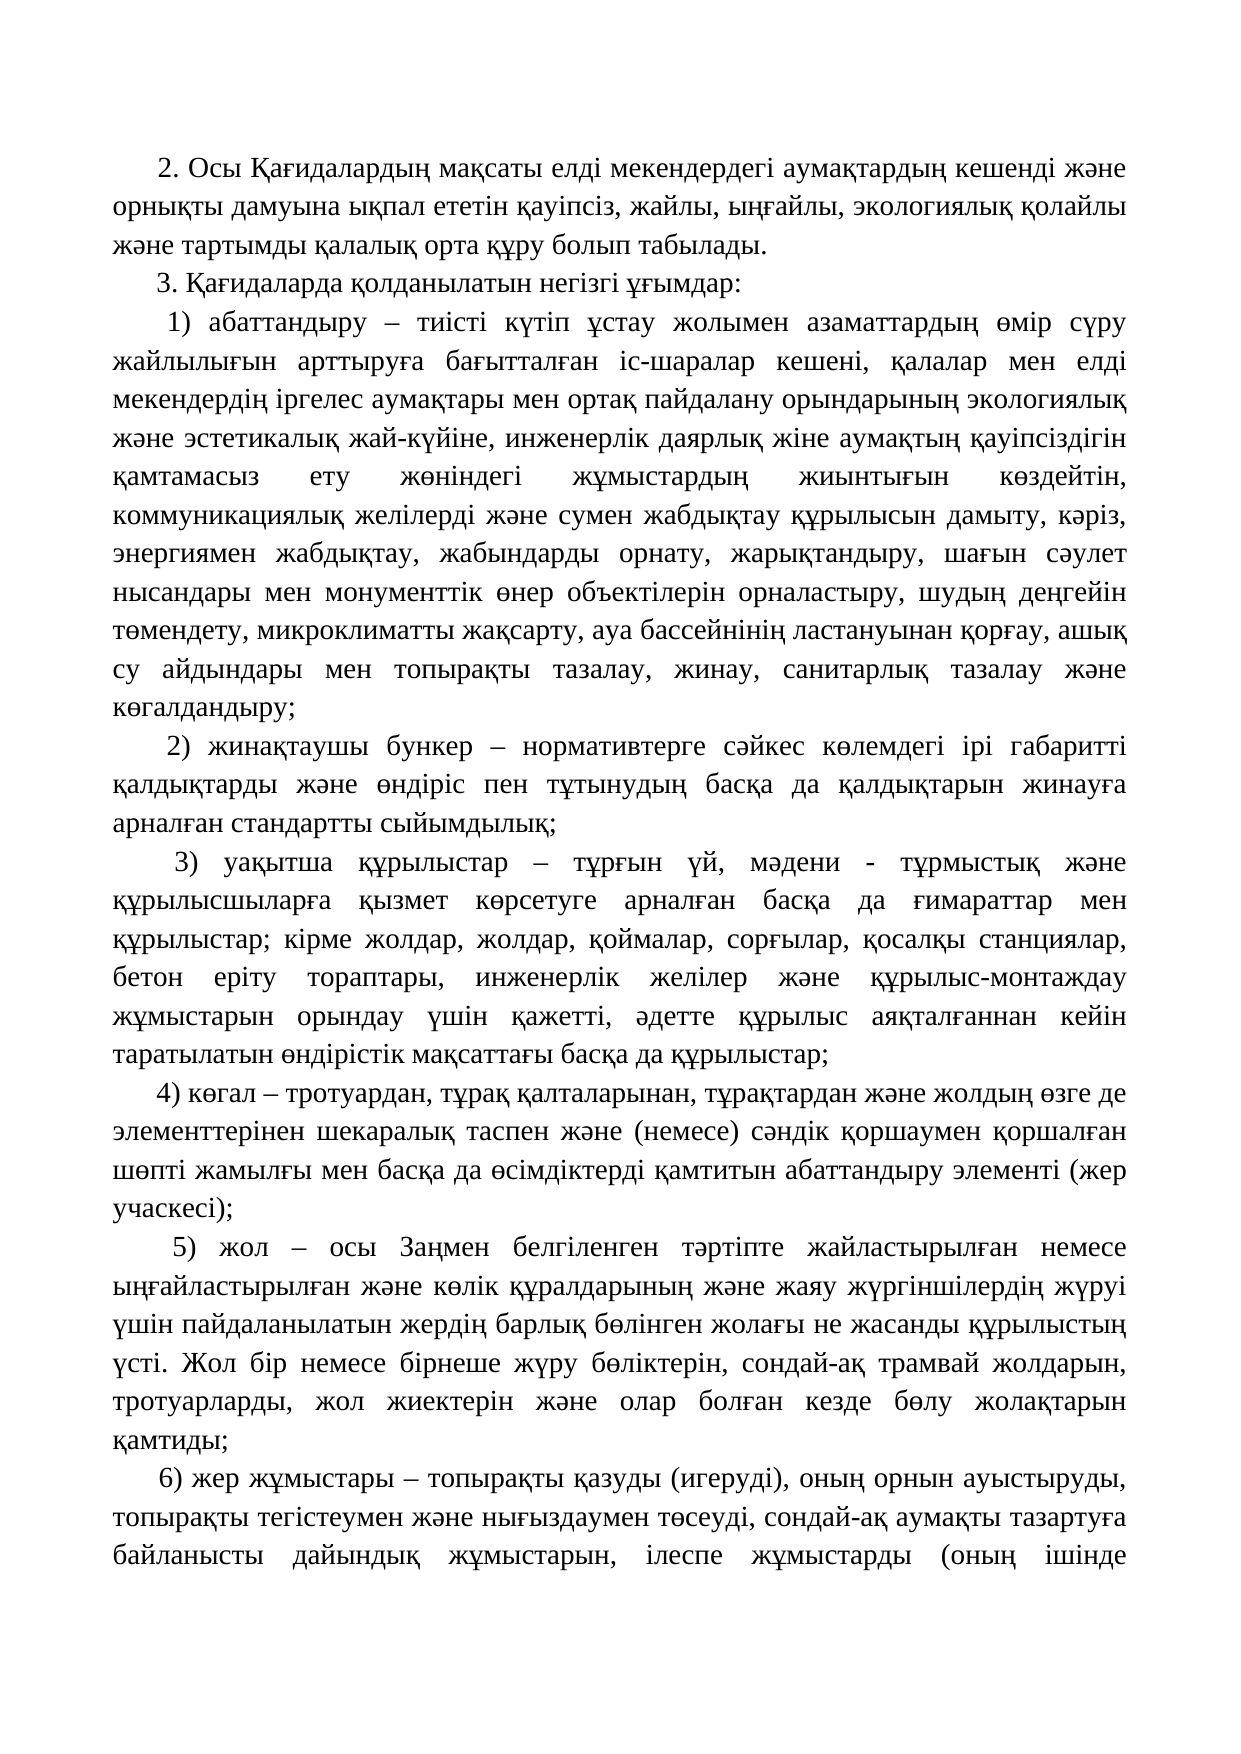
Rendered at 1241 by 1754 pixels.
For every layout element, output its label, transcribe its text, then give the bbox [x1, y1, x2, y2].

text 1) абаттандыру – тиісті күтіп ұстау жолымен азаматтардың өмір сүру жайлылығын арттыруға бағытталған іс-шаралар кешені, қалалар мен елді мекендердің іргелес аумақтары мен ортақ пайдалану орындарының экологиялық және эстетикалық жай-күйіне, инженерлік даярлық жіне аумақтың қауіпсіздігін қамтамасыз ету жөніндегі жұмыстардың жиынтығын көздейтін, коммуникациялық желілерді және сумен жабдықтау құрылысын дамыту, кәріз, энергиямен жабдықтау, жабындарды орнату, жарықтандыру, шағын сәулет нысандары мен монументтік өнер объектілерін орналастыру, шудың деңгейін төмендету, микроклиматты жақсарту, ауа бассейнінің ластануынан қорғау, ашық су айдындары мен топырақты тазалау, жинау, санитарлық тазалау және көгалдандыру; [112, 304, 1128, 723]
text 5) жол – осы Заңмен белгіленген тәртіпте жайластырылған немесе ыңғайластырылған және көлiк құралдарының және жаяу жүргіншілердің жүруі үшін пайдаланылатын жердің барлық бөлінген жолағы не жасанды құрылыстың үстi. Жол бiр немесе бiрнеше жүру бөлiктерiн, сондай-ақ трамвай жолдарын, тротуарларды, жол жиектерiн және олар болған кезде бөлу жолақтарын қамтиды; [112, 1229, 1128, 1455]
text 3. Қағидаларда қолданылатын негізгі ұғымдар: [112, 266, 1128, 299]
text 2) жинақтаушы бункер – нормативтерге сәйкес көлемдегі ірі габаритті қалдықтарды және өндіріс пен тұтынудың басқа да қалдықтарын жинауға арналған стандартты сыйымдылық; [112, 728, 1128, 839]
text 2. Осы Қағидалардың мақсаты елді мекендердегі аумақтардың кешенді және орнықты дамуына ықпал ететін қауіпсіз, жайлы, ыңғайлы, экологиялық қолайлы және тартымды қалалық орта құру болып табылады. [112, 150, 1128, 261]
text 3) уақытша құрылыстар – тұрғын үй, мәдени - тұрмыстық және құрылысшыларға қызмет көрсетуге арналған басқа да ғимараттар мен құрылыстар; кірме жолдар, жолдар, қоймалар, сорғылар, қосалқы станциялар, бетон еріту тораптары, инженерлік желілер және құрылыс-монтаждау жұмыстарын орындау үшін қажетті, әдетте құрылыс аяқталғаннан кейін таратылатын өндірістік мақсаттағы басқа да құрылыстар; [112, 844, 1128, 1070]
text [112, 1460, 1128, 1571]
text 4) көгал – тротуардан, тұрақ қалталарынан, тұрақтардан және жолдың өзге де элементтерінен шекаралық таспен және (немесе) сәндік қоршаумен қоршалған шөпті жамылғы мен басқа да өсімдіктерді қамтитын абаттандыру элементі (жер учаскесі); [112, 1075, 1128, 1224]
